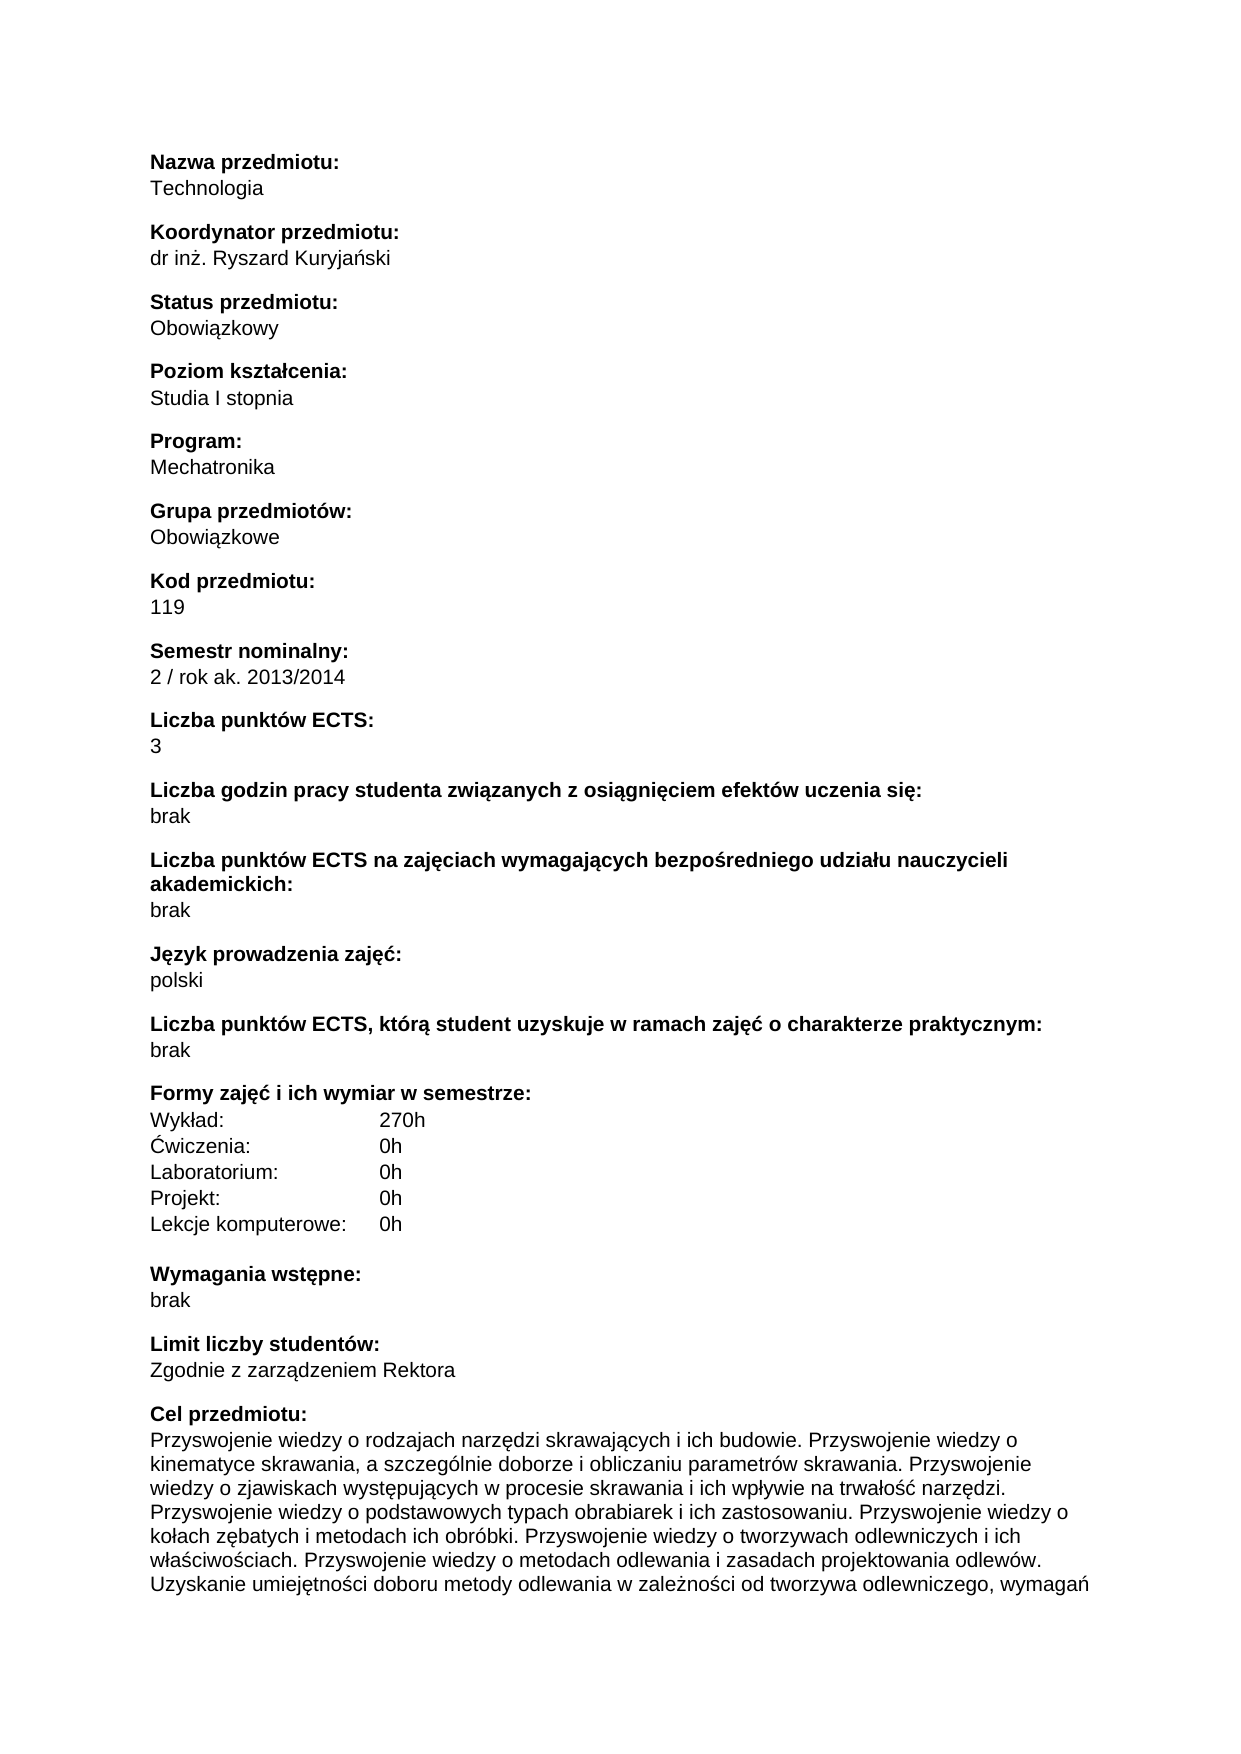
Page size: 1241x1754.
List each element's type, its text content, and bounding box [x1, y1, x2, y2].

table_cell 0h [369, 1132, 597, 1158]
text Zgodnie z zarządzeniem Rektora [150, 1358, 1090, 1382]
text Mechatronika [150, 455, 1090, 479]
text 119 [150, 595, 1090, 619]
table_header 270h [369, 1108, 597, 1132]
table_cell Ćwiczenia: [140, 1134, 367, 1158]
text Limit liczby studentów: [150, 1332, 1090, 1356]
text Nazwa przedmiotu: [150, 150, 1090, 174]
text brak [150, 898, 1090, 922]
text Liczba punktów ECTS, którą student uzyskuje w ramach zajęć o charakterze praktycznym: [150, 1011, 1090, 1035]
text Liczba punktów ECTS na zajęciach wymagających bezpośredniego udziału nauczycieli akademickich: [150, 848, 1090, 896]
text Grupa przedmiotów: [150, 499, 1090, 523]
text brak [150, 1037, 1090, 1061]
text Język prowadzenia zajęć: [150, 942, 1090, 966]
text polski [150, 968, 1090, 992]
table_cell Laboratorium: [140, 1160, 367, 1184]
text Technologia [150, 176, 1090, 200]
text Wymagania wstępne: [150, 1262, 1090, 1286]
text Formy zajęć i ich wymiar w semestrze: [150, 1081, 1090, 1105]
text Status przedmiotu: [150, 289, 1090, 313]
text dr inż. Ryszard Kuryjański [150, 246, 1090, 270]
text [150, 1428, 1090, 1595]
table_cell Projekt: [140, 1186, 367, 1210]
text Poziom kształcenia: [150, 359, 1090, 383]
table_header Wykład: [140, 1108, 367, 1132]
text Semestr nominalny: [150, 638, 1090, 662]
text 3 [150, 734, 1090, 758]
text 2 / rok ak. 2013/2014 [150, 664, 1090, 688]
text Program: [150, 429, 1090, 453]
text Kod przedmiotu: [150, 569, 1090, 593]
text Cel przedmiotu: [150, 1402, 1090, 1426]
text brak [150, 804, 1090, 828]
table_cell 0h [369, 1210, 597, 1236]
text brak [150, 1288, 1090, 1312]
text Studia I stopnia [150, 385, 1090, 409]
text Liczba godzin pracy studenta związanych z osiągnięciem efektów uczenia się: [150, 778, 1090, 802]
text Liczba punktów ECTS: [150, 708, 1090, 732]
text Obowiązkowe [150, 525, 1090, 549]
text Koordynator przedmiotu: [150, 220, 1090, 244]
text Obowiązkowy [150, 316, 1090, 339]
table_cell Lekcje komputerowe: [140, 1212, 367, 1236]
table_cell 0h [369, 1158, 597, 1184]
table_cell 0h [369, 1184, 597, 1210]
